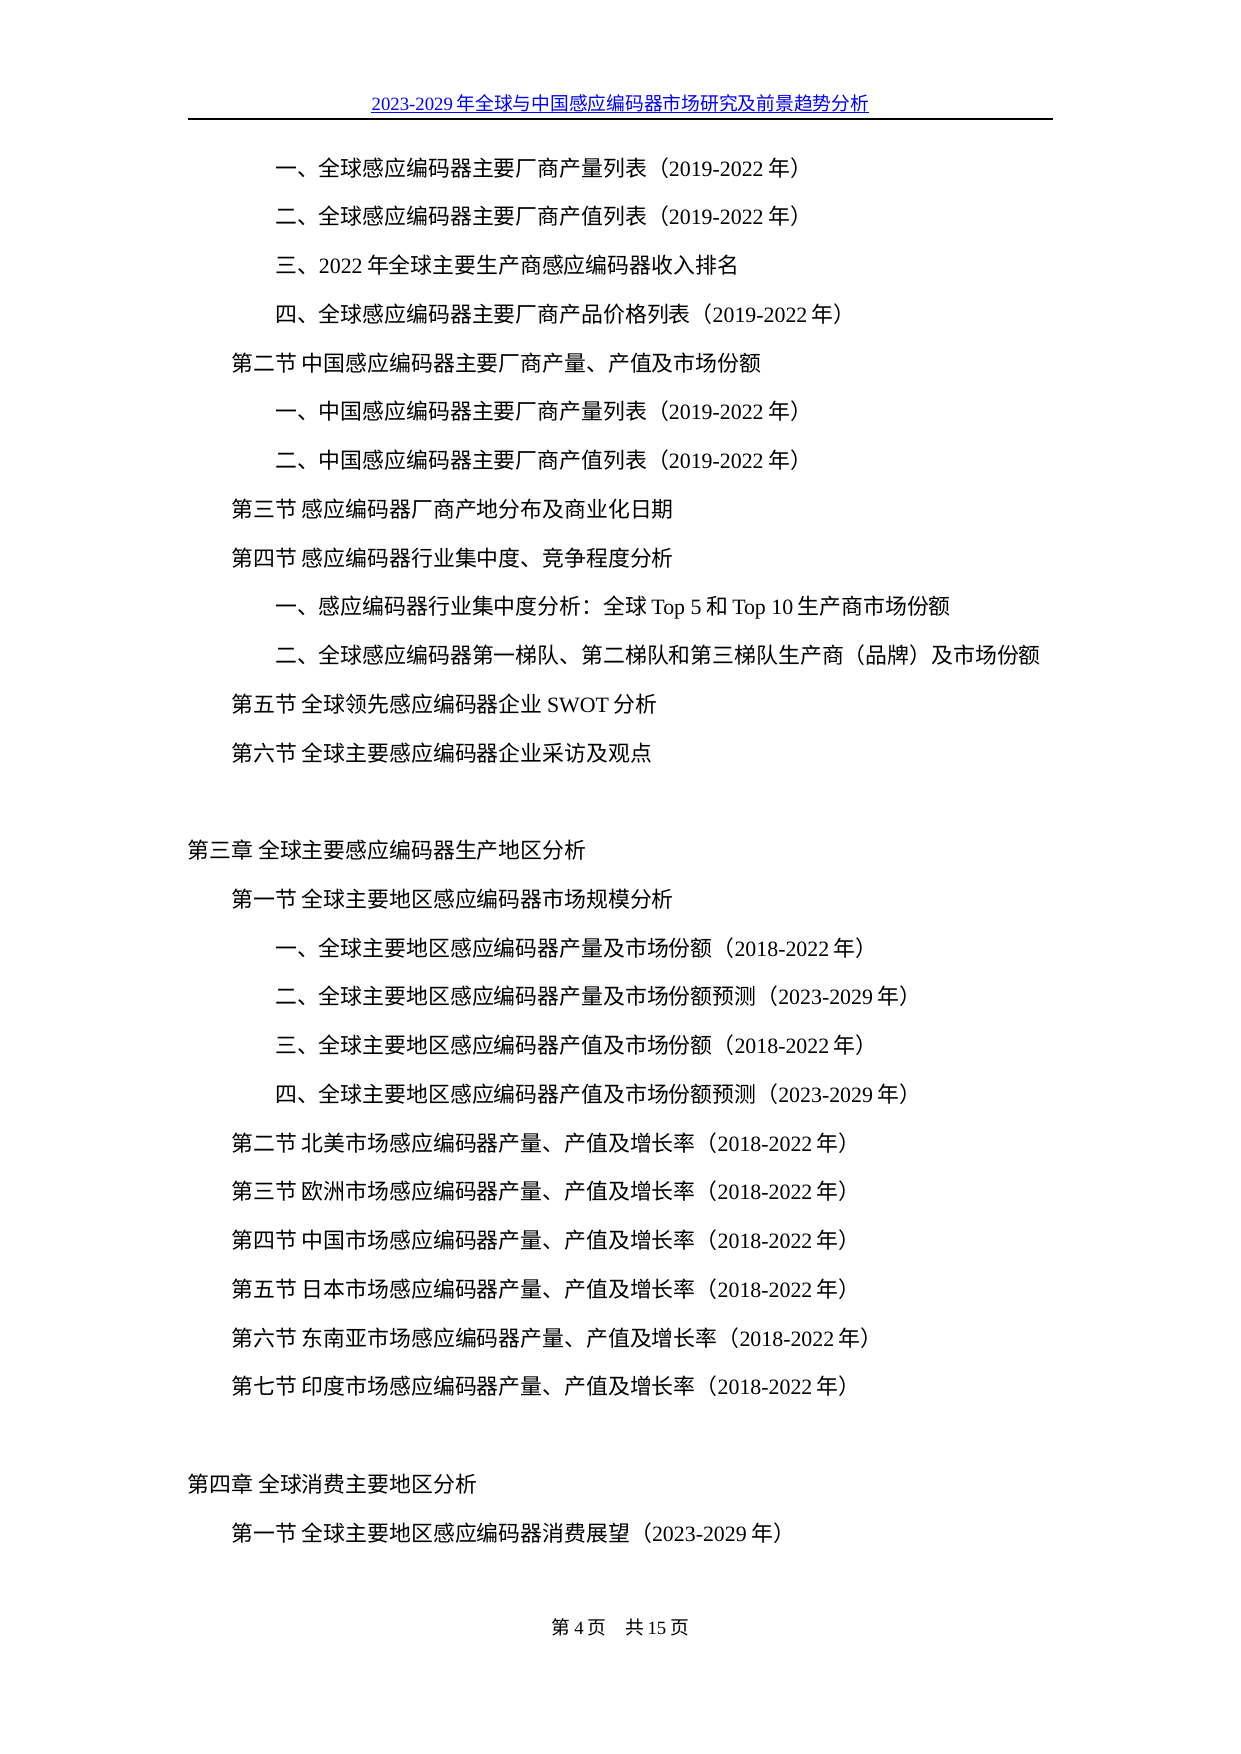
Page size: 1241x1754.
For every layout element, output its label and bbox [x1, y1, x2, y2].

text [187, 150, 1053, 1548]
